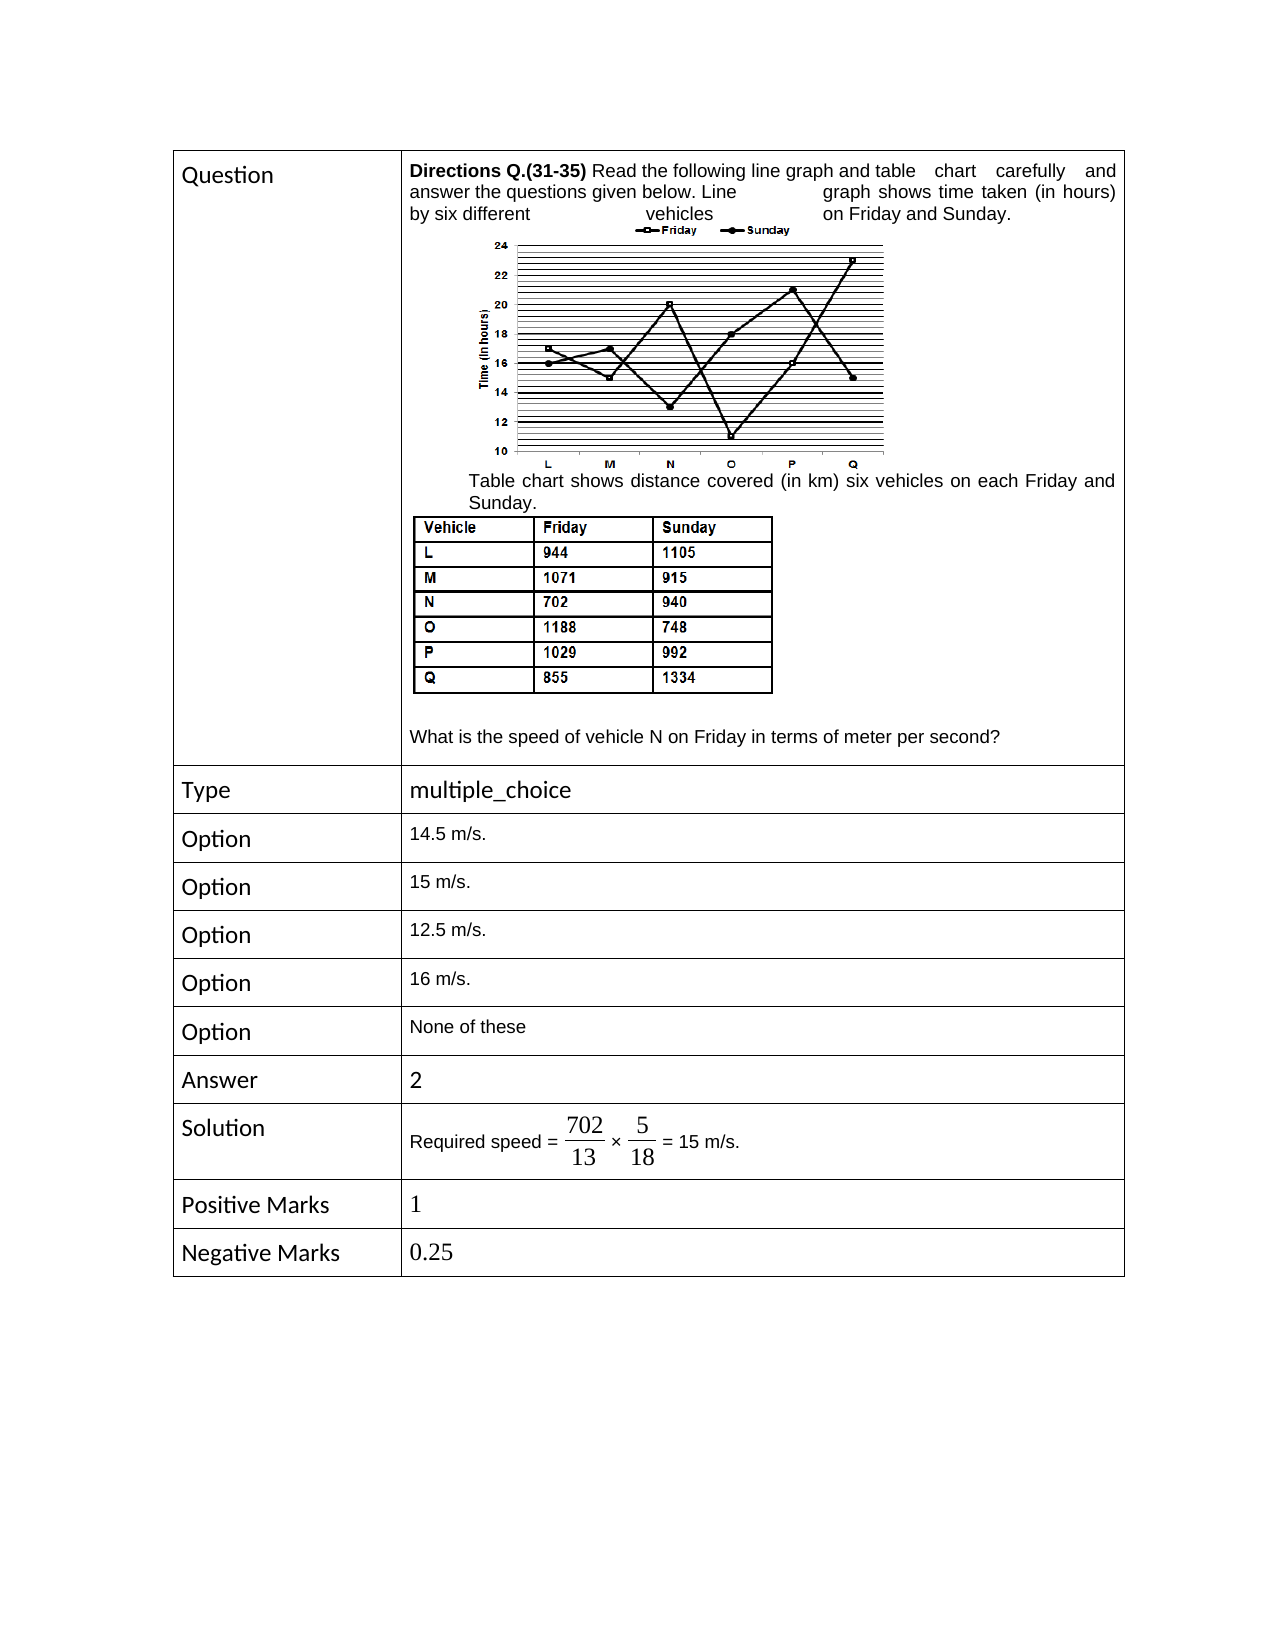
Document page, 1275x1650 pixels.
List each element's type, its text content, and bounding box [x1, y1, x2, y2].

table_cell Required speed = × = 15 m/s. [402, 1104, 1124, 1179]
table_header Directions Q.(31-35) Read the following line graph and table chart carefully and answer the questions given below. Line graph shows time taken (in hours) by six different vehicles on Friday and Sunday. Table chart shows distance covered (in km) six vehicles on each Friday and Sunday. What is the speed of vehicle N on Friday in terms of meter per second? [402, 151, 1124, 765]
table_cell 2 [402, 1056, 1124, 1103]
table_cell 0.25 [402, 1229, 1124, 1276]
table_cell 12.5 m/s. [402, 911, 1124, 958]
table_cell Negative Marks [174, 1229, 401, 1276]
table_cell Type [174, 766, 401, 813]
table_cell 16 m/s. [402, 959, 1124, 1006]
table_cell None of these [402, 1007, 1124, 1054]
table_cell Option [174, 911, 401, 958]
table_cell 14.5 m/s. [402, 814, 1124, 862]
table_cell Option [174, 814, 401, 862]
table_cell multiple_choice [402, 766, 1124, 813]
table_cell Option [174, 863, 401, 910]
table_cell 1 [402, 1180, 1124, 1228]
table_cell Solution [174, 1104, 401, 1179]
picture [468, 224, 889, 470]
table_cell Answer [174, 1056, 401, 1103]
table_cell Positive Marks [174, 1180, 401, 1228]
table_header Question [174, 151, 401, 765]
table_cell 15 m/s. [402, 863, 1124, 910]
table_cell Option [174, 959, 401, 1006]
table_cell Option [174, 1007, 401, 1054]
picture [409, 513, 775, 697]
